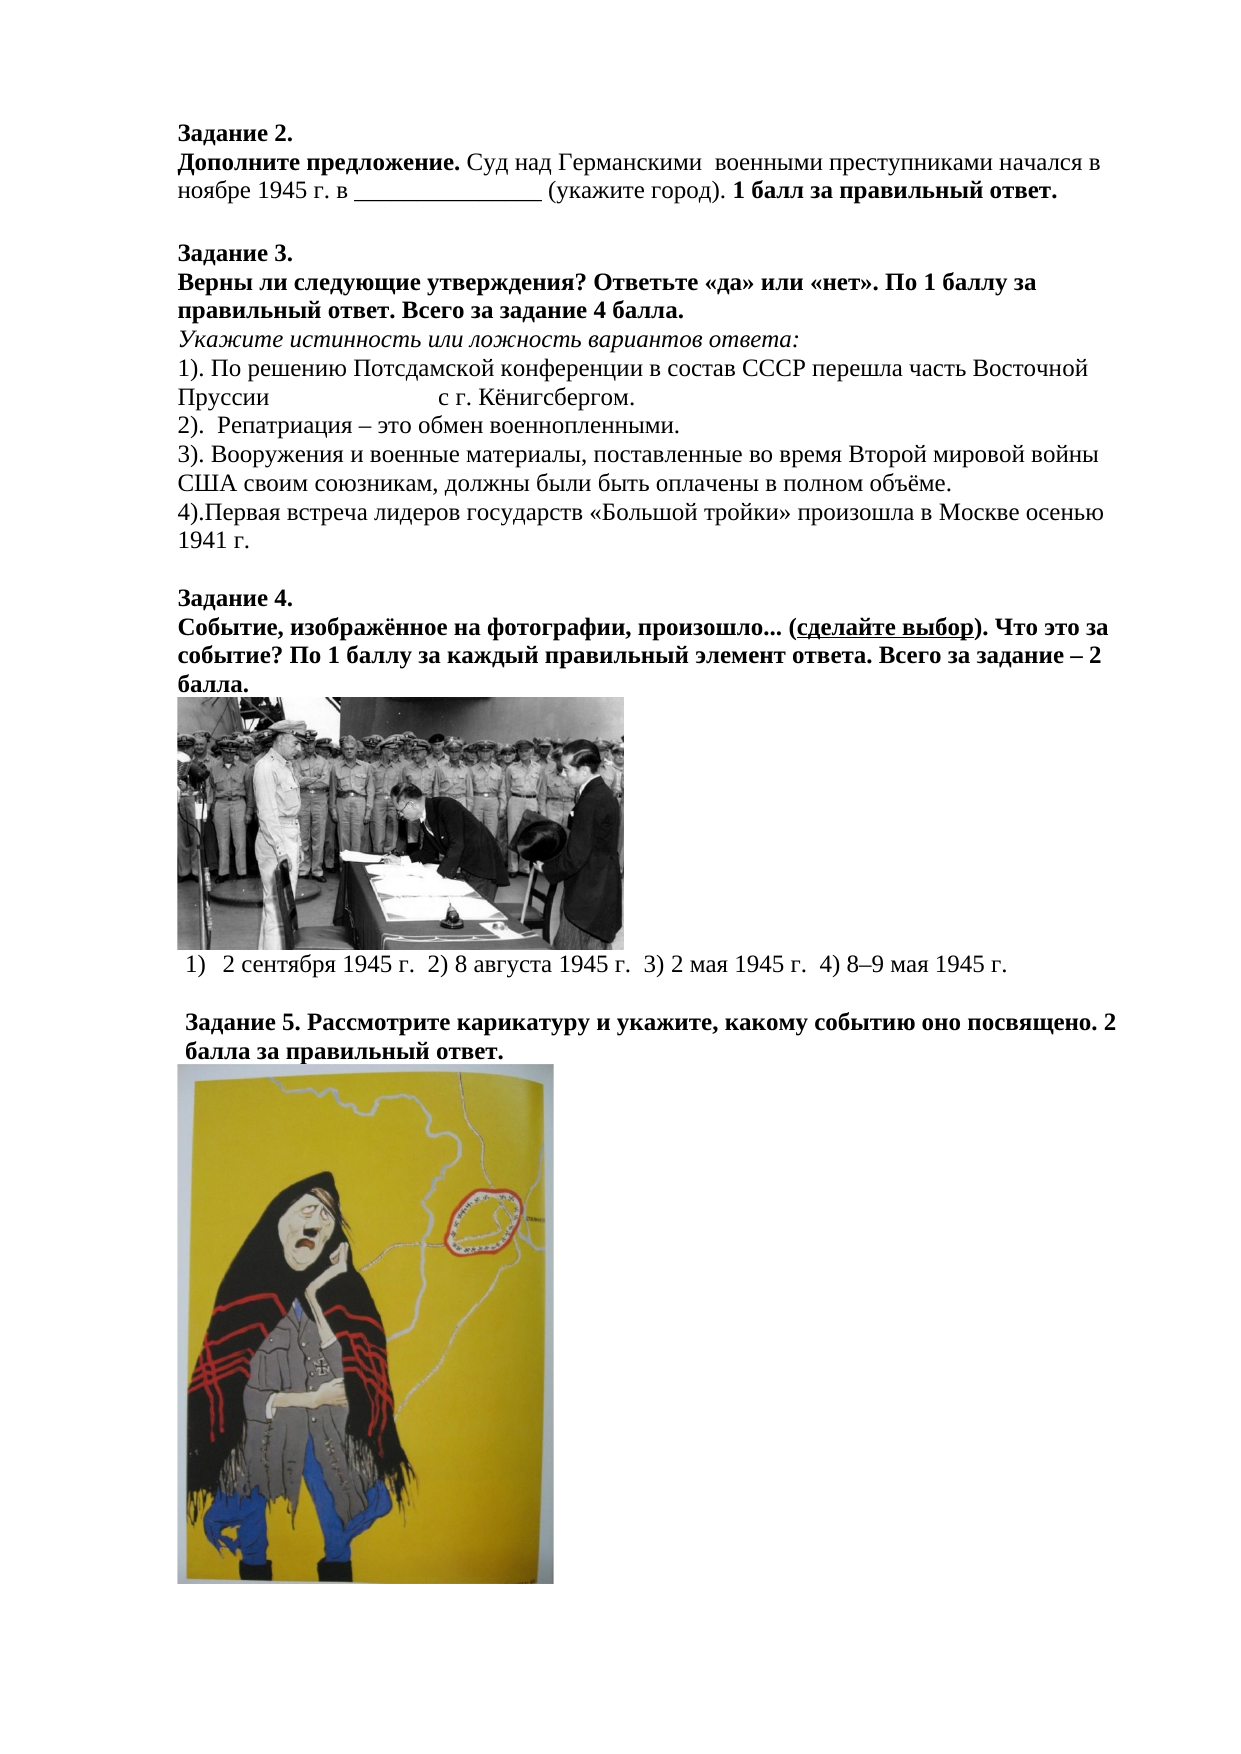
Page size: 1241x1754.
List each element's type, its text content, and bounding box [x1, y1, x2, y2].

text 1). По решению Потсдамской конференции в состав СССР перешла часть Восточной Пруссии с г. Кёнигсбергом. [177, 353, 1152, 410]
picture [177, 697, 624, 950]
text Укажите истинность или ложность вариантов ответа: [177, 324, 1152, 353]
text Задание 4. [177, 583, 1152, 612]
text Задание 5. Рассмотрите карикатуру и укажите, какому событию оно посвящено. 2 балла за правильный ответ. [185, 1007, 1152, 1064]
text Верны ли следующие утверждения? Ответьте «да» или «нет». По 1 баллу за правильный ответ. Всего за задание 4 балла. [177, 267, 1152, 324]
picture [177, 1064, 554, 1584]
text 4).Первая встреча лидеров государств «Большой тройки» произошла в Москве осенью . [177, 497, 1152, 554]
text Дополните предложение. Суд над Германскими военными преступниками начался в ноябре . в _______________ (укажите город). 1 балл за правильный ответ. [177, 147, 1152, 204]
list 2 сентября . 2) 8 августа . 3) 2 мая . 4) 8–9 мая . [185, 949, 1152, 978]
text 2). Репатриация – это обмен военнопленными. [177, 410, 1152, 439]
text 3). Вооружения и военные материалы, поставленные во время Второй мировой войны США своим союзникам, должны были быть оплачены в полном объёме. [177, 439, 1152, 497]
text Событие, изображённое на фотографии, произошло... (сделайте выбор). Что это за событие? По 1 баллу за каждый правильный элемент ответа. Всего за задание – 2 балла. [177, 612, 1152, 698]
text Задание 3. [177, 238, 1152, 267]
text Задание 2. [177, 118, 1152, 147]
